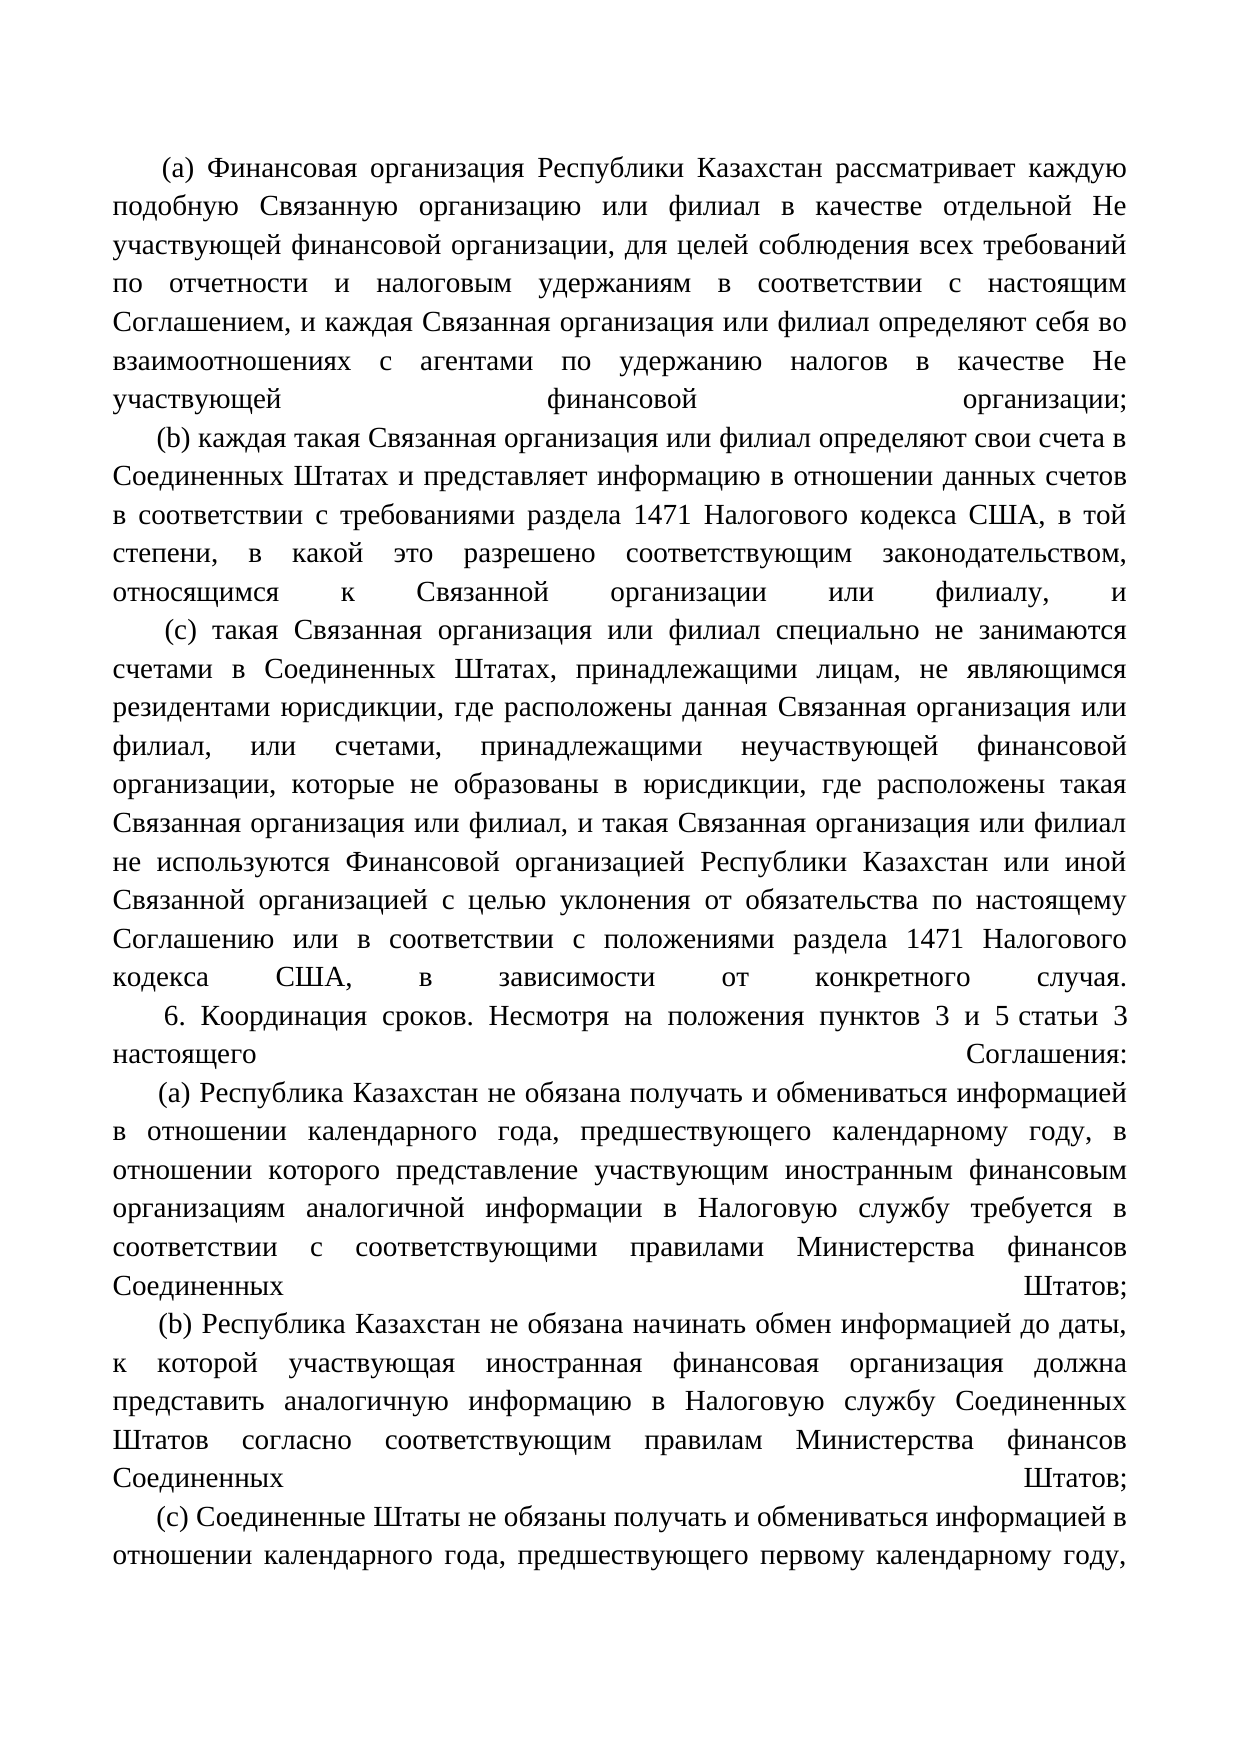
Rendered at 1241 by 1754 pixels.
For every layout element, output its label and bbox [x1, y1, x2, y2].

text [112, 150, 1128, 1571]
